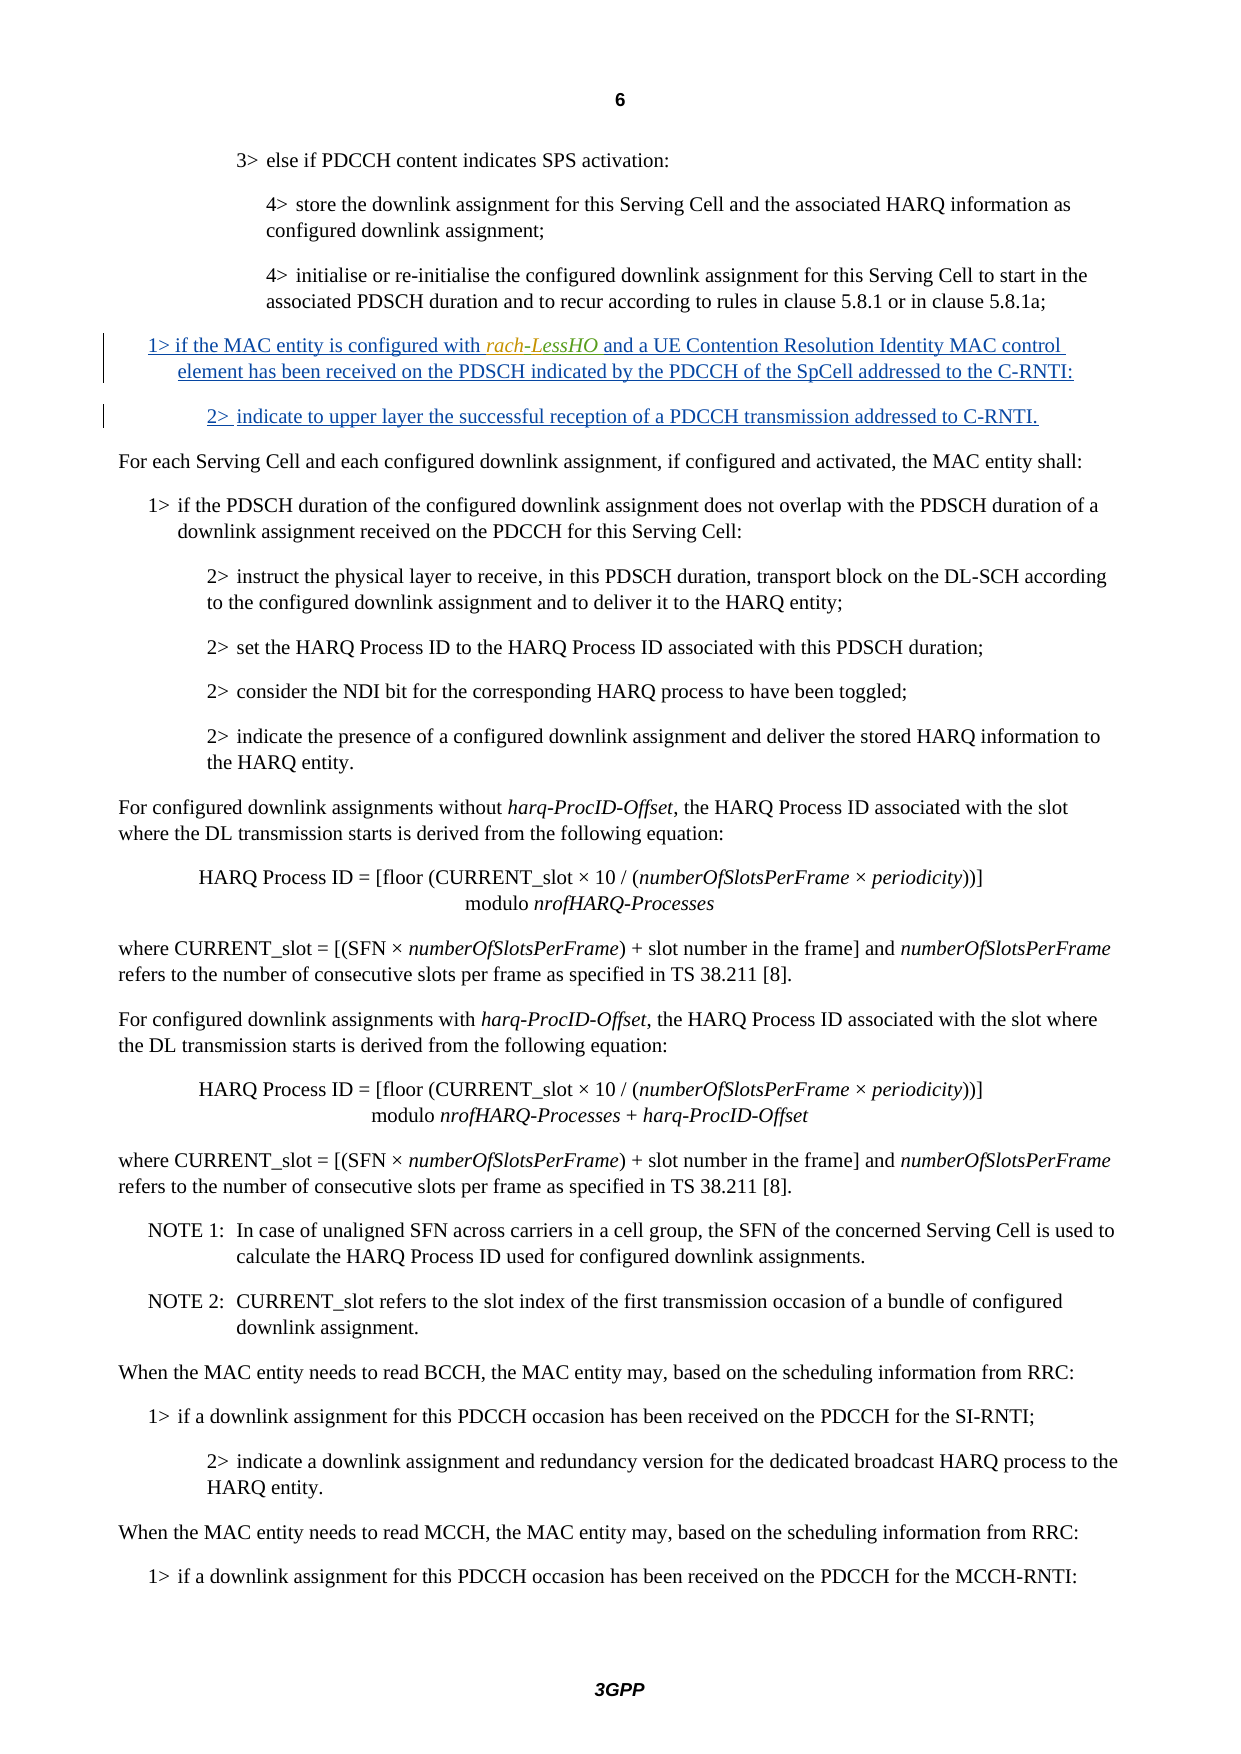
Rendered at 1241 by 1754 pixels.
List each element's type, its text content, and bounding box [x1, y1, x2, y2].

text 2> set the HARQ Process ID to the HARQ Process ID associated with this PDSCH duration; [207, 635, 1122, 659]
text 4> initialise or re-initialise the configured downlink assignment for this Serving Cell to start in the associated PDSCH duration and to recur according to rules in clause 5.8.1 or in clause 5.8.1a; [266, 263, 1122, 313]
text NOTE 2: CURRENT_slot refers to the slot index of the first transmission occasion of a bundle of configured downlink assignment. [148, 1289, 1122, 1339]
text For configured downlink assignments with harq-ProcID-Offset, the HARQ Process ID associated with the slot where the DL transmission starts is derived from the following equation: [118, 1007, 1122, 1057]
text 2> indicate the presence of a configured downlink assignment and deliver the stored HARQ information to the HARQ entity. [207, 724, 1122, 774]
text For each Serving Cell and each configured downlink assignment, if configured and activated, the MAC entity shall: [118, 449, 1122, 473]
text 1> if the PDSCH duration of the configured downlink assignment does not overlap with the PDSCH duration of a downlink assignment received on the PDCCH for this Serving Cell: [148, 493, 1122, 543]
text When the MAC entity needs to read BCCH, the MAC entity may, based on the scheduling information from RRC: [118, 1360, 1122, 1384]
text HARQ Process ID = [floor (CURRENT_slot × 10 / (numberOfSlotsPerFrame × periodicity))] modulo nrofHARQ-Processes [118, 865, 1122, 915]
text NOTE 1: In case of unaligned SFN across carriers in a cell group, the SFN of the concerned Serving Cell is used to calculate the HARQ Process ID used for configured downlink assignments. [148, 1218, 1122, 1268]
text where CURRENT_slot = [(SFN × numberOfSlotsPerFrame) + slot number in the frame] and numberOfSlotsPerFrame refers to the number of consecutive slots per frame as specified in TS 38.211 [8]. [118, 936, 1122, 986]
text 1> if a downlink assignment for this PDCCH occasion has been received on the PDCCH for the SI-RNTI; [148, 1404, 1122, 1428]
text where CURRENT_slot = [(SFN × numberOfSlotsPerFrame) + slot number in the frame] and numberOfSlotsPerFrame refers to the number of consecutive slots per frame as specified in TS 38.211 [8]. [118, 1148, 1122, 1198]
text HARQ Process ID = [floor (CURRENT_slot × 10 / (numberOfSlotsPerFrame × periodicity))] modulo nrofHARQ-Processes + harq-ProcID-Offset [118, 1077, 1122, 1127]
text For configured downlink assignments without harq-ProcID-Offset, the HARQ Process ID associated with the slot where the DL transmission starts is derived from the following equation: [118, 795, 1122, 845]
text 2> consider the NDI bit for the corresponding HARQ process to have been toggled; [207, 679, 1122, 703]
text 4> store the downlink assignment for this Serving Cell and the associated HARQ information as configured downlink assignment; [266, 192, 1122, 242]
text 1> if a downlink assignment for this PDCCH occasion has been received on the PDCCH for the MCCH-RNTI: [148, 1564, 1122, 1588]
text 3> else if PDCCH content indicates SPS activation: [236, 147, 1122, 172]
text 2> instruct the physical layer to receive, in this PDSCH duration, transport block on the DL-SCH according to the configured downlink assignment and to deliver it to the HARQ entity; [207, 564, 1122, 614]
text 2> indicate a downlink assignment and redundancy version for the dedicated broadcast HARQ process to the HARQ entity. [207, 1449, 1122, 1499]
text When the MAC entity needs to read MCCH, the MAC entity may, based on the scheduling information from RRC: [118, 1520, 1122, 1544]
